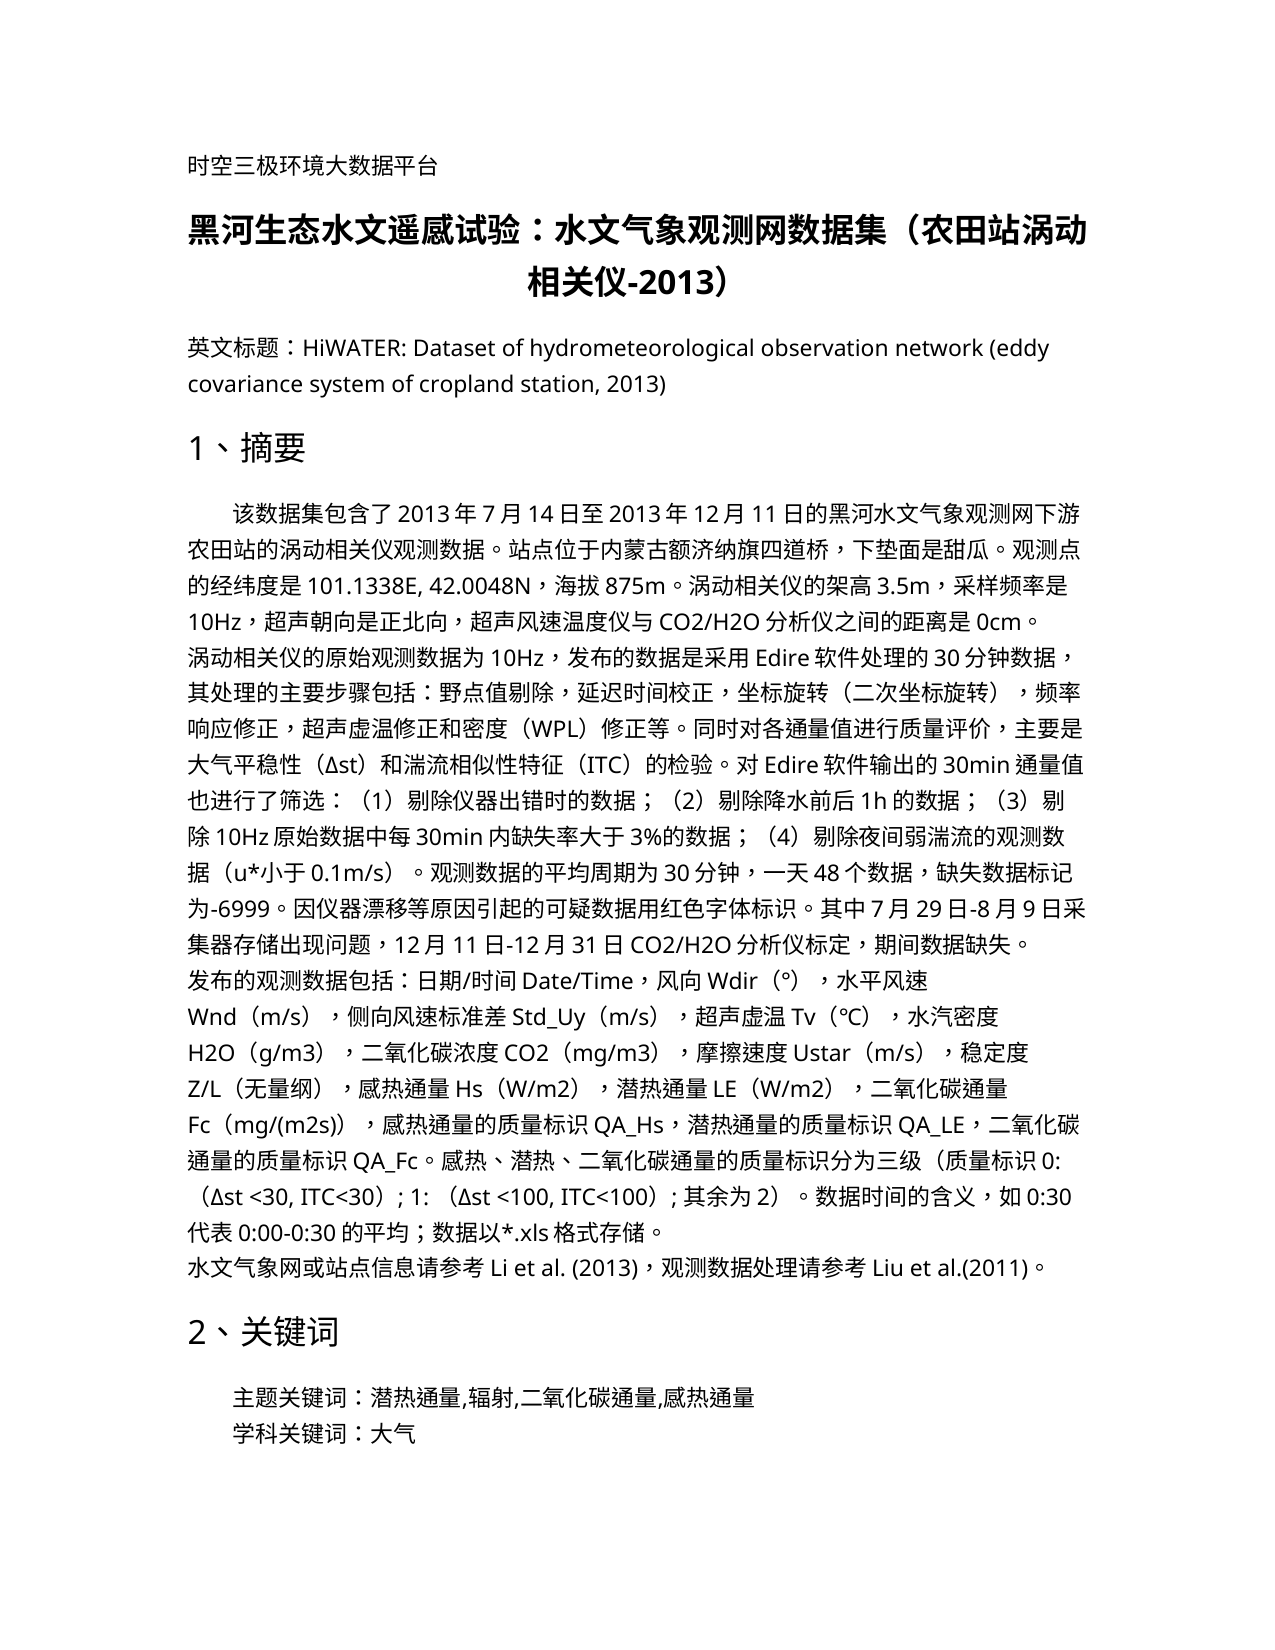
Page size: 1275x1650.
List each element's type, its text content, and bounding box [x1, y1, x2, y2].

text 2、关键词 [187, 1309, 1087, 1354]
text 英文标题：HiWATER: Dataset of hydrometeorological observation network (eddy covariance system of cropland station, 2013) [187, 332, 1087, 399]
text 时空三极环境大数据平台 [187, 150, 1087, 181]
text 黑河生态水文遥感试验：水文气象观测网数据集（农田站涡动相关仪-2013） [187, 207, 1087, 304]
text 该数据集包含了2013年7月14日至2013年12月11日的黑河水文气象观测网下游农田站的涡动相关仪观测数据。站点位于内蒙古额济纳旗四道桥，下垫面是甜瓜。观测点的经纬度是101.1338E, 42.0048N，海拔875m。涡动相关仪的架高3.5m，采样频率是10Hz，超声朝向是正北向，超声风速温度仪与CO2/H2O分析仪之间的距离是0cm。 涡动相关仪的原始观测数据为10Hz，发布的数据是采用Edire软件处理的30分钟数据，其处理的主要步骤包括：野点值剔除，延迟时间校正，坐标旋转（二次坐标旋转），频率响应修正，超声虚温修正和密度（WPL）修正等。同时对各通量值进行质量评价，主要是大气平稳性（Δst）和湍流相似性特征（ITC）的检验。对Edire软件输出的30min通量值也进行了筛选：（1）剔除仪器出错时的数据；（2）剔除降水前后1h的数据；（3）剔除10Hz原始数据中每30min内缺失率大于3%的数据；（4）剔除夜间弱湍流的观测数据（u*小于0.1m/s）。观测数据的平均周期为30分钟，一天48个数据，缺失数据标记为-6999。因仪器漂移等原因引起的可疑数据用红色字体标识。其中7月29日-8月9日采集器存储出现问题，12月11日-12月31日CO2/H2O分析仪标定，期间数据缺失。 发布的观测数据包括：日期/时间Date/Time，风向Wdir（°），水平风速Wnd（m/s），侧向风速标准差Std_Uy（m/s），超声虚温Tv（℃），水汽密度H2O（g/m3），二氧化碳浓度CO2（mg/m3），摩擦速度Ustar（m/s），稳定度Z/L（无量纲），感热通量Hs（W/m2），潜热通量LE（W/m2），二氧化碳通量Fc（mg/(m2s)），感热通量的质量标识QA_Hs，潜热通量的质量标识QA_LE，二氧化碳通量的质量标识QA_Fc。感热、潜热、二氧化碳通量的质量标识分为三级（质量标识0:（Δst <30, ITC<30）; 1: （Δst <100, ITC<100）; 其余为2）。数据时间的含义，如0:30代表0:00-0:30的平均；数据以*.xls格式存储。 水文气象网或站点信息请参考Li et al. (2013)，观测数据处理请参考Liu et al.(2011)。 [187, 498, 1087, 1284]
text 1、摘要 [187, 425, 1087, 470]
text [232, 1382, 1087, 1449]
